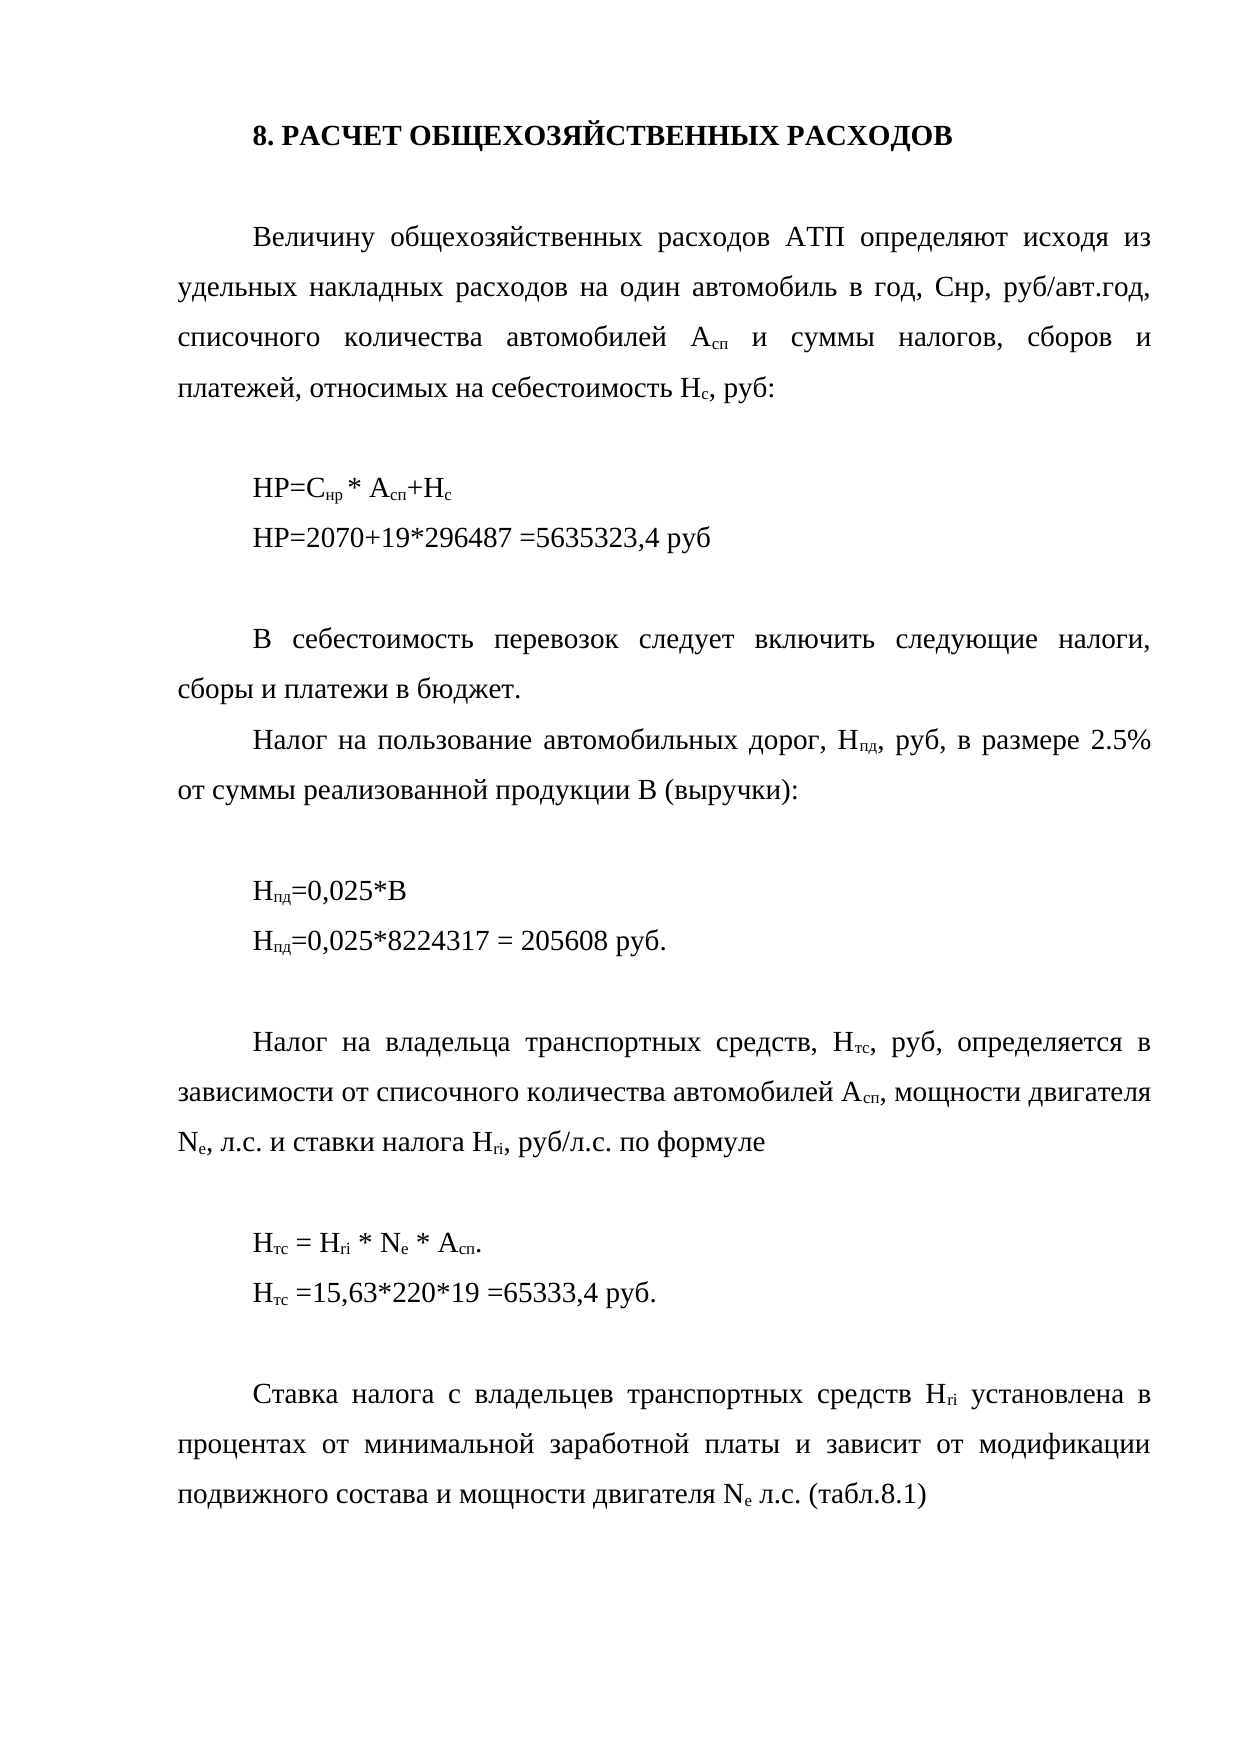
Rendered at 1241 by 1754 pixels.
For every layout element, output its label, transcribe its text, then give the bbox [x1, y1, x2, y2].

text Нпд=0,025*8224317 = 205608 руб. [177, 923, 1152, 957]
text Нпд=0,025*В [177, 873, 1152, 906]
text Налог на пользование автомобильных дорог, Нпд, руб, в размере 2.5% от суммы реализованной продукции В (выручки): [177, 722, 1152, 806]
text Величину общехозяйственных расходов АТП определяют исходя из удельных накладных расходов на один автомобиль в год, Снр, руб/авт.год, списочного количества автомобилей Асп и суммы налогов, сборов и платежей, относимых на себестоимость Нс, руб: [177, 219, 1152, 403]
text В себестоимость перевозок следует включить следующие налоги, сборы и платежи в бюджет. [177, 621, 1152, 705]
text НР=Снр * Асп+Нс [177, 470, 1152, 504]
text Нтс = Hri * Ne * Асп. [177, 1225, 1152, 1258]
text Нтс =15,63*220*19 =65333,4 руб. [177, 1275, 1152, 1309]
text Ставка налога с владельцев транспортных средств Hri установлена в процентах от минимальной заработной платы и зависит от модификации подвижного состава и мощности двигателя Ne л.с. (табл.8.1) [177, 1376, 1152, 1510]
text НР=2070+19*296487 =5635323,4 руб [177, 521, 1152, 554]
text 8. РАСЧЕТ ОБЩЕХОЗЯЙСТВЕННЫХ РАСХОДОВ [177, 118, 1152, 152]
text Налог на владельца транспортных средств, Нтс, руб, определяется в зависимости от списочного количества автомобилей Асп, мощности двигателя Ne, л.с. и ставки налога Hri, руб/л.с. по формуле [177, 1024, 1152, 1158]
